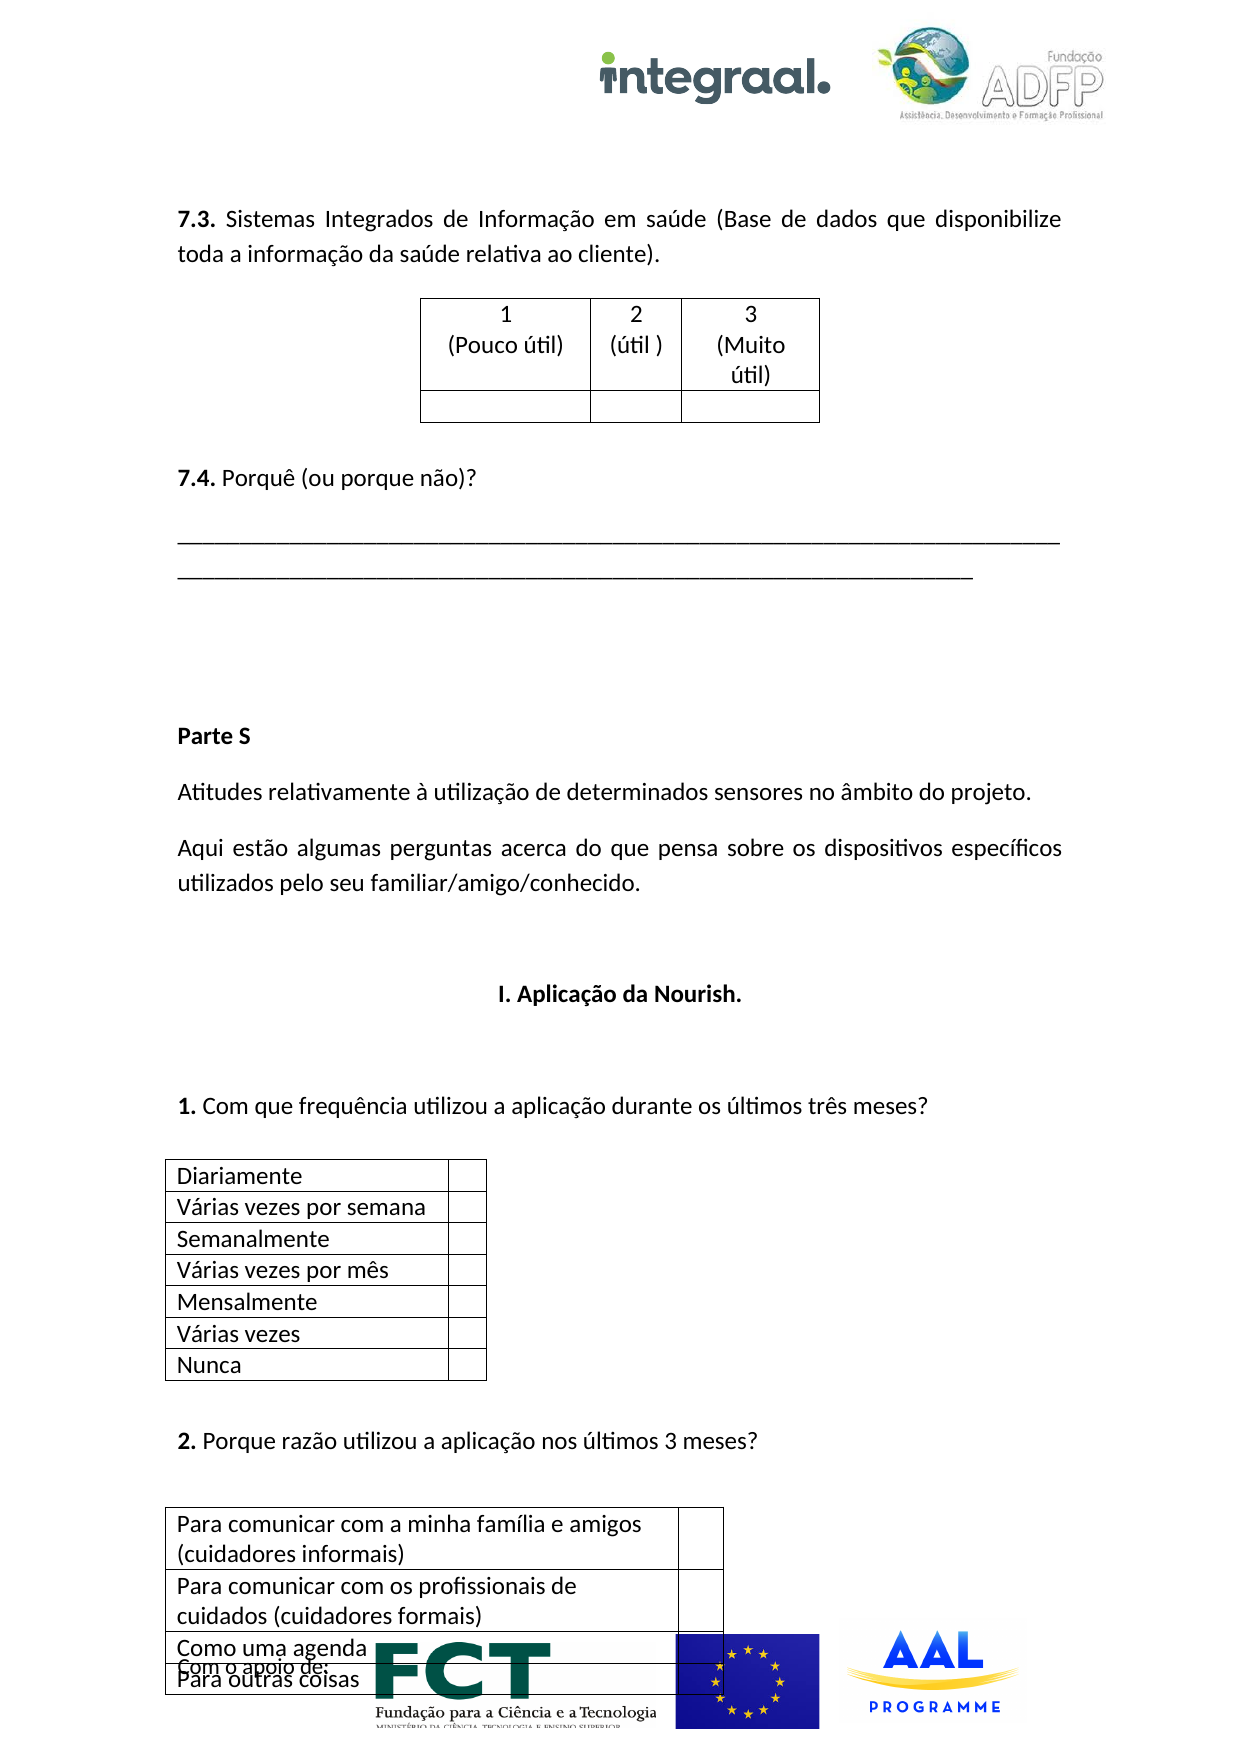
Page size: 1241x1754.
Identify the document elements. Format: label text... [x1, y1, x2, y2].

picture [838, 1618, 1027, 1723]
table_cell Semanalmente [166, 1223, 448, 1254]
text I. Aplicação da Nourish. [177, 978, 1063, 1009]
table_cell [449, 1349, 486, 1380]
picture [375, 1695, 656, 1727]
table_cell Várias vezes por mês [166, 1255, 448, 1285]
table_cell [449, 1286, 486, 1317]
table_cell Várias vezes por semana [166, 1192, 448, 1222]
table_cell [679, 1664, 723, 1694]
table_cell [449, 1192, 486, 1222]
text Aqui estão algumas perguntas acerca do que pensa sobre os dispositivos específicos utilizados pelo seu familiar/amigo/conhecido. [177, 832, 1063, 897]
table_header 3 (Muito útil) [682, 299, 819, 390]
table_cell [679, 1570, 723, 1631]
table_header [679, 1508, 723, 1569]
table_cell [421, 391, 590, 422]
table_header 2 (útil ) [591, 299, 681, 390]
table_cell [682, 391, 819, 422]
table_header 1 (Pouco útil) [421, 299, 590, 390]
picture [592, 25, 837, 132]
table_cell Nunca [166, 1349, 448, 1380]
table_cell Para comunicar com os profissionais de cuidados (cuidadores formais) [166, 1570, 678, 1631]
text _______________________________________________________________________________________________________________________________________ [177, 518, 1063, 583]
table_cell Para outras coisas [166, 1664, 678, 1694]
table_cell [449, 1255, 486, 1285]
table_cell Mensalmente [166, 1286, 448, 1317]
table_cell [449, 1318, 486, 1348]
text 2. Porque razão utilizou a aplicação nos últimos 3 meses? [177, 1425, 1063, 1456]
table_header Diariamente [166, 1160, 448, 1191]
table_header Para comunicar com a minha família e amigos (cuidadores informais) [166, 1508, 678, 1569]
picture [675, 1634, 820, 1729]
picture [872, 5, 1111, 131]
table_cell Como uma agenda [166, 1632, 678, 1662]
table_cell [679, 1632, 723, 1662]
table_cell [449, 1223, 486, 1254]
text 7.3. Sistemas Integrados de Informação em saúde (Base de dados que disponibilize toda a informação da saúde relativa ao cliente). [177, 203, 1063, 269]
table_cell Várias vezes [166, 1318, 448, 1348]
text 1. Com que frequência utilizou a aplicação durante os últimos três meses? [177, 1090, 1063, 1121]
text Atitudes relativamente à utilização de determinados sensores no âmbito do projeto. [177, 776, 1063, 806]
text 7.4. Porquê (ou porque não)? [177, 462, 1063, 492]
table_cell [591, 391, 681, 422]
table_header [449, 1160, 486, 1191]
text Parte S [177, 720, 1063, 751]
